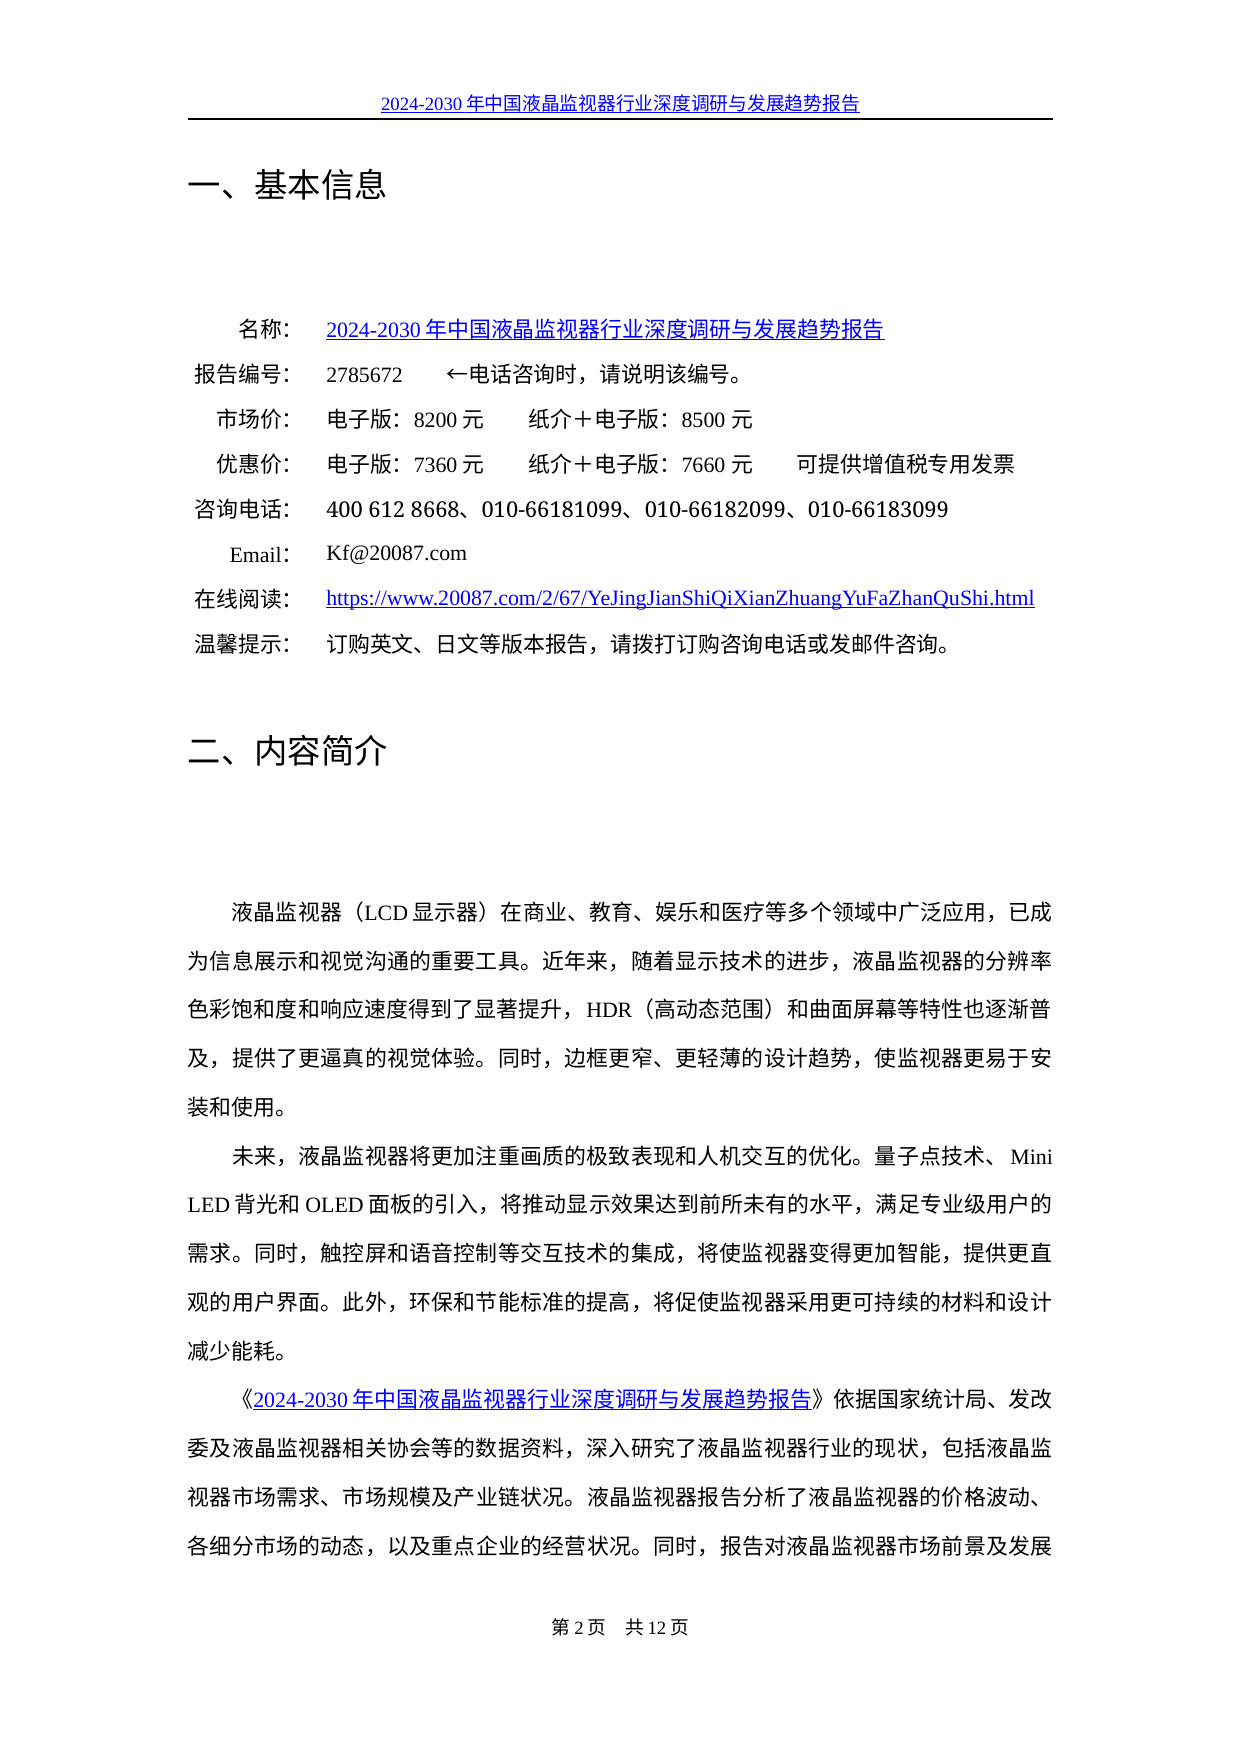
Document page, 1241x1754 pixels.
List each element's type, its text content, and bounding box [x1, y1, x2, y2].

title 一、基本信息 [187, 150, 1053, 215]
table_cell Email： [167, 537, 315, 582]
table_cell 电子版：7360 元 纸介＋电子版：7660 元 可提供增值税专用发票 [315, 447, 1073, 492]
table_cell 订购英文、日文等版本报告，请拨打订购咨询电话或发邮件咨询。 [315, 627, 1073, 672]
table_header 2024-2030年中国液晶监视器行业深度调研与发展趋势报告 [315, 312, 1073, 357]
table_header 名称： [167, 312, 315, 357]
table_cell Kf@20087.com [315, 537, 1073, 582]
table_cell 市场价： [167, 402, 315, 447]
table_cell [315, 582, 1073, 627]
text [187, 894, 1053, 1561]
title 二、内容简介 [187, 717, 1053, 782]
table_cell 报告编号： [167, 357, 315, 402]
table_cell 优惠价： [167, 447, 315, 492]
table_cell 2785672 ←电话咨询时，请说明该编号。 [315, 357, 1073, 402]
table_cell 电子版：8200 元 纸介＋电子版：8500 元 [315, 402, 1073, 447]
table_cell 400 612 8668、010-66181099、010-66182099、010-66183099 [315, 492, 1073, 537]
table_cell 在线阅读： [167, 582, 315, 627]
table_cell 咨询电话： [167, 492, 315, 537]
table_cell 温馨提示： [167, 627, 315, 672]
